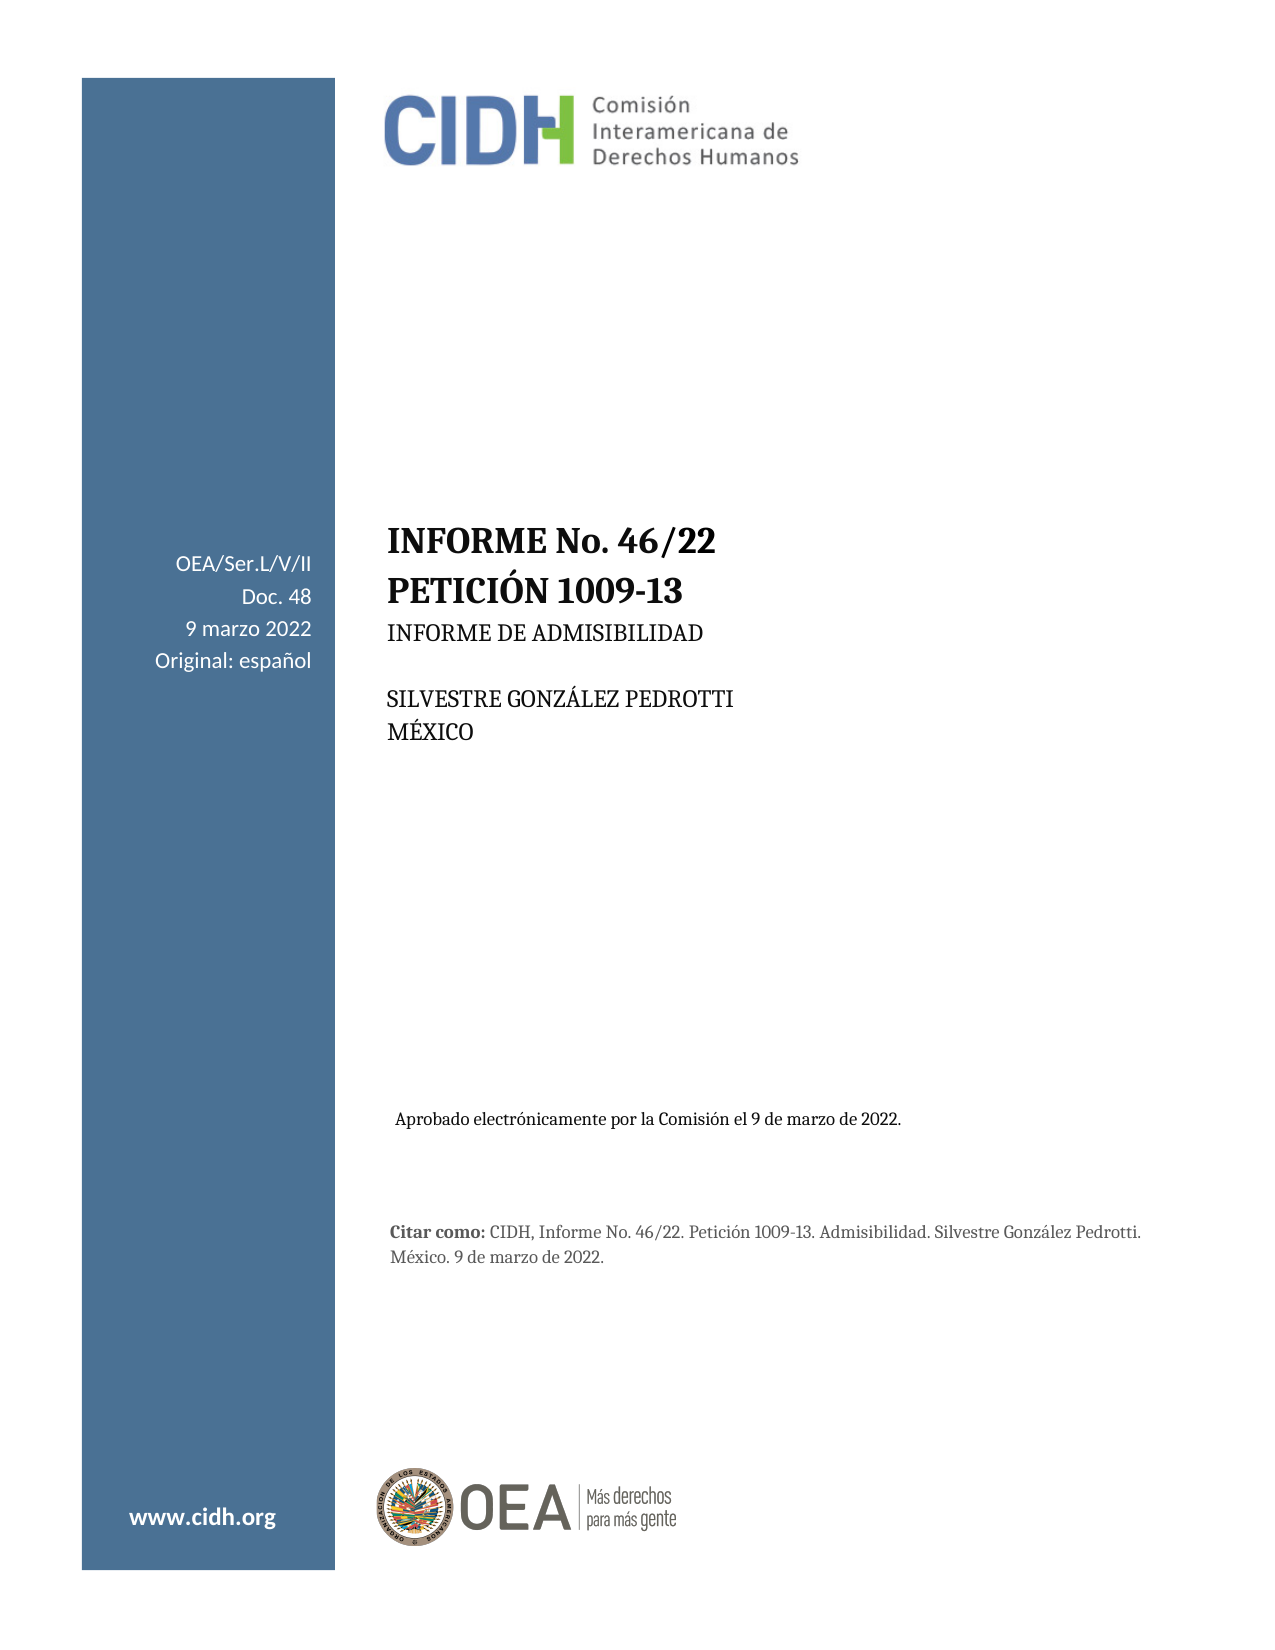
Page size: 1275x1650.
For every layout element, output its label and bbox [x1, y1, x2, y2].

picture [375, 87, 810, 172]
picture [376, 1468, 676, 1546]
